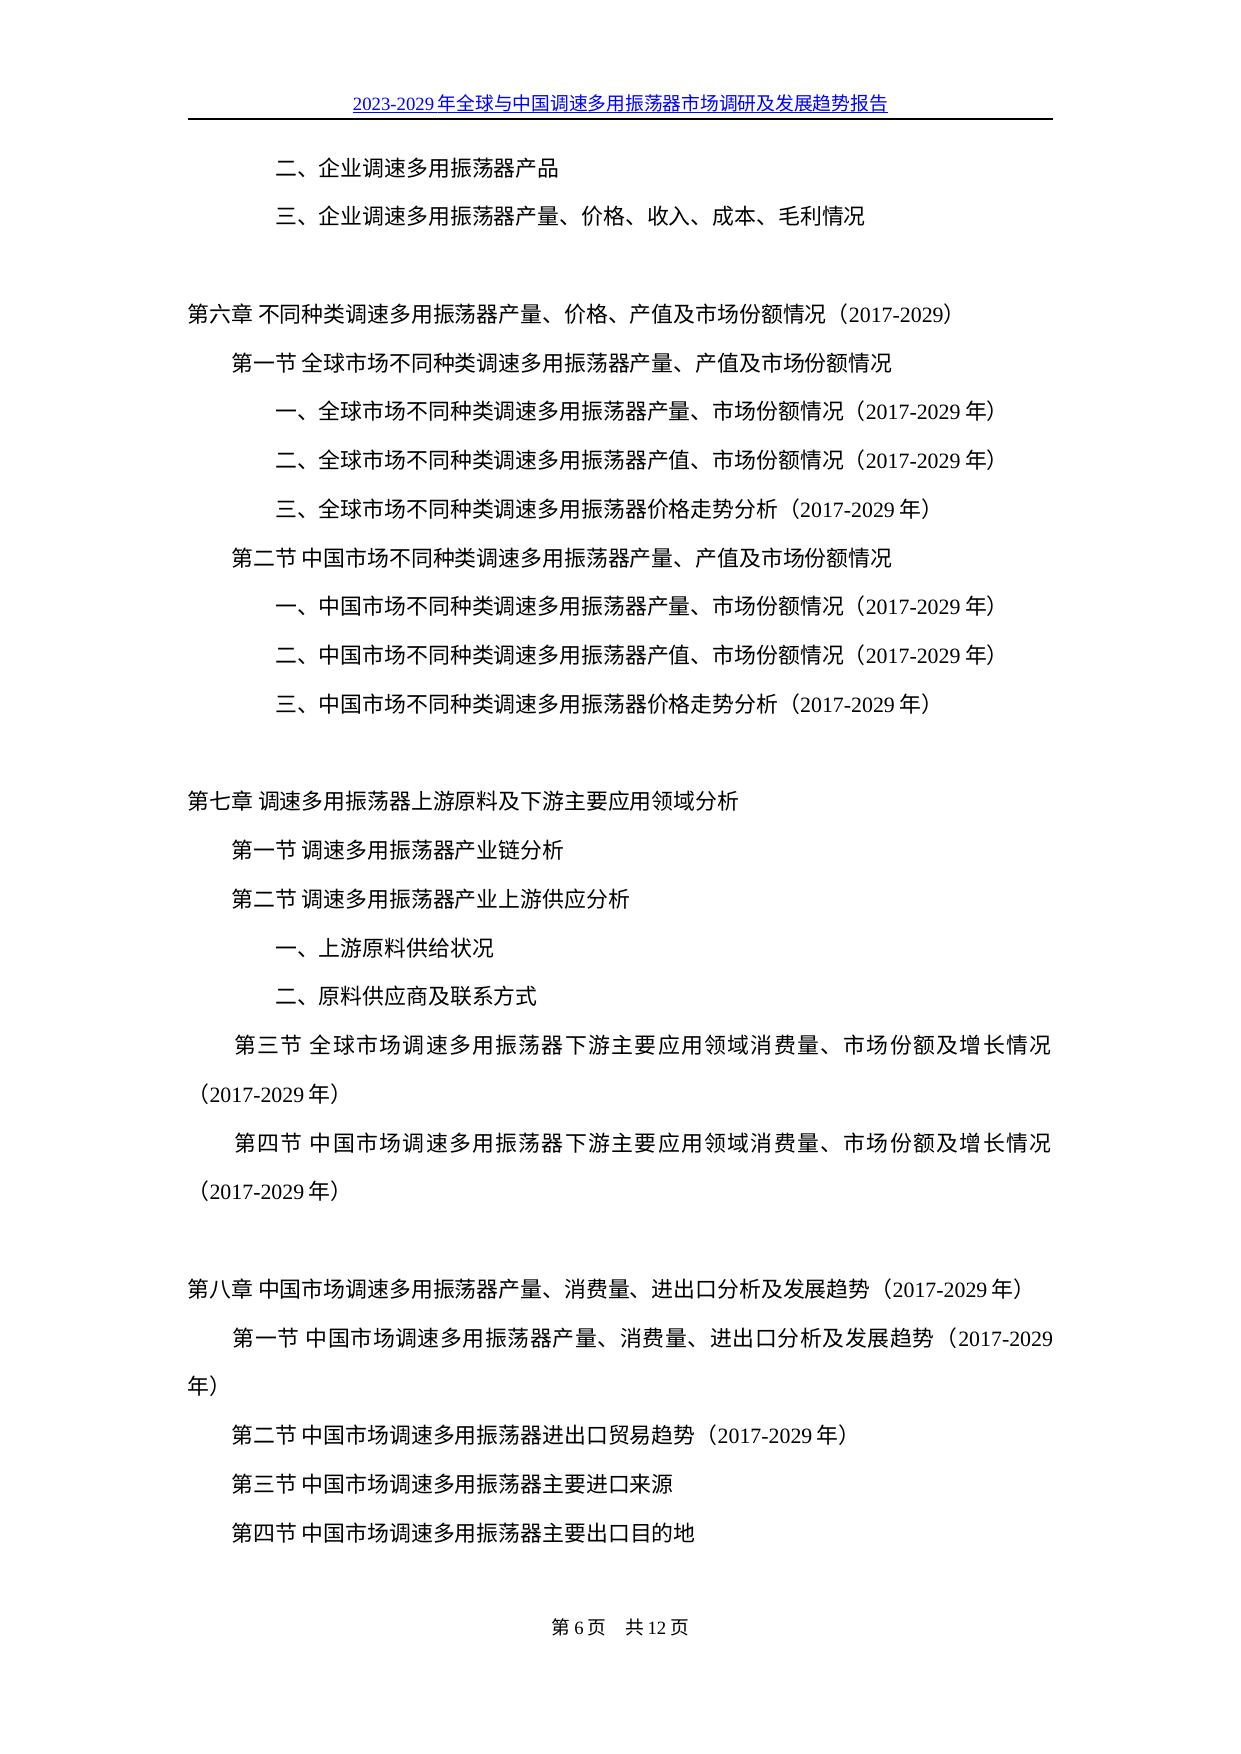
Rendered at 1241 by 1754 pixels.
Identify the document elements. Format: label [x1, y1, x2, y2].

text [187, 150, 1053, 1548]
